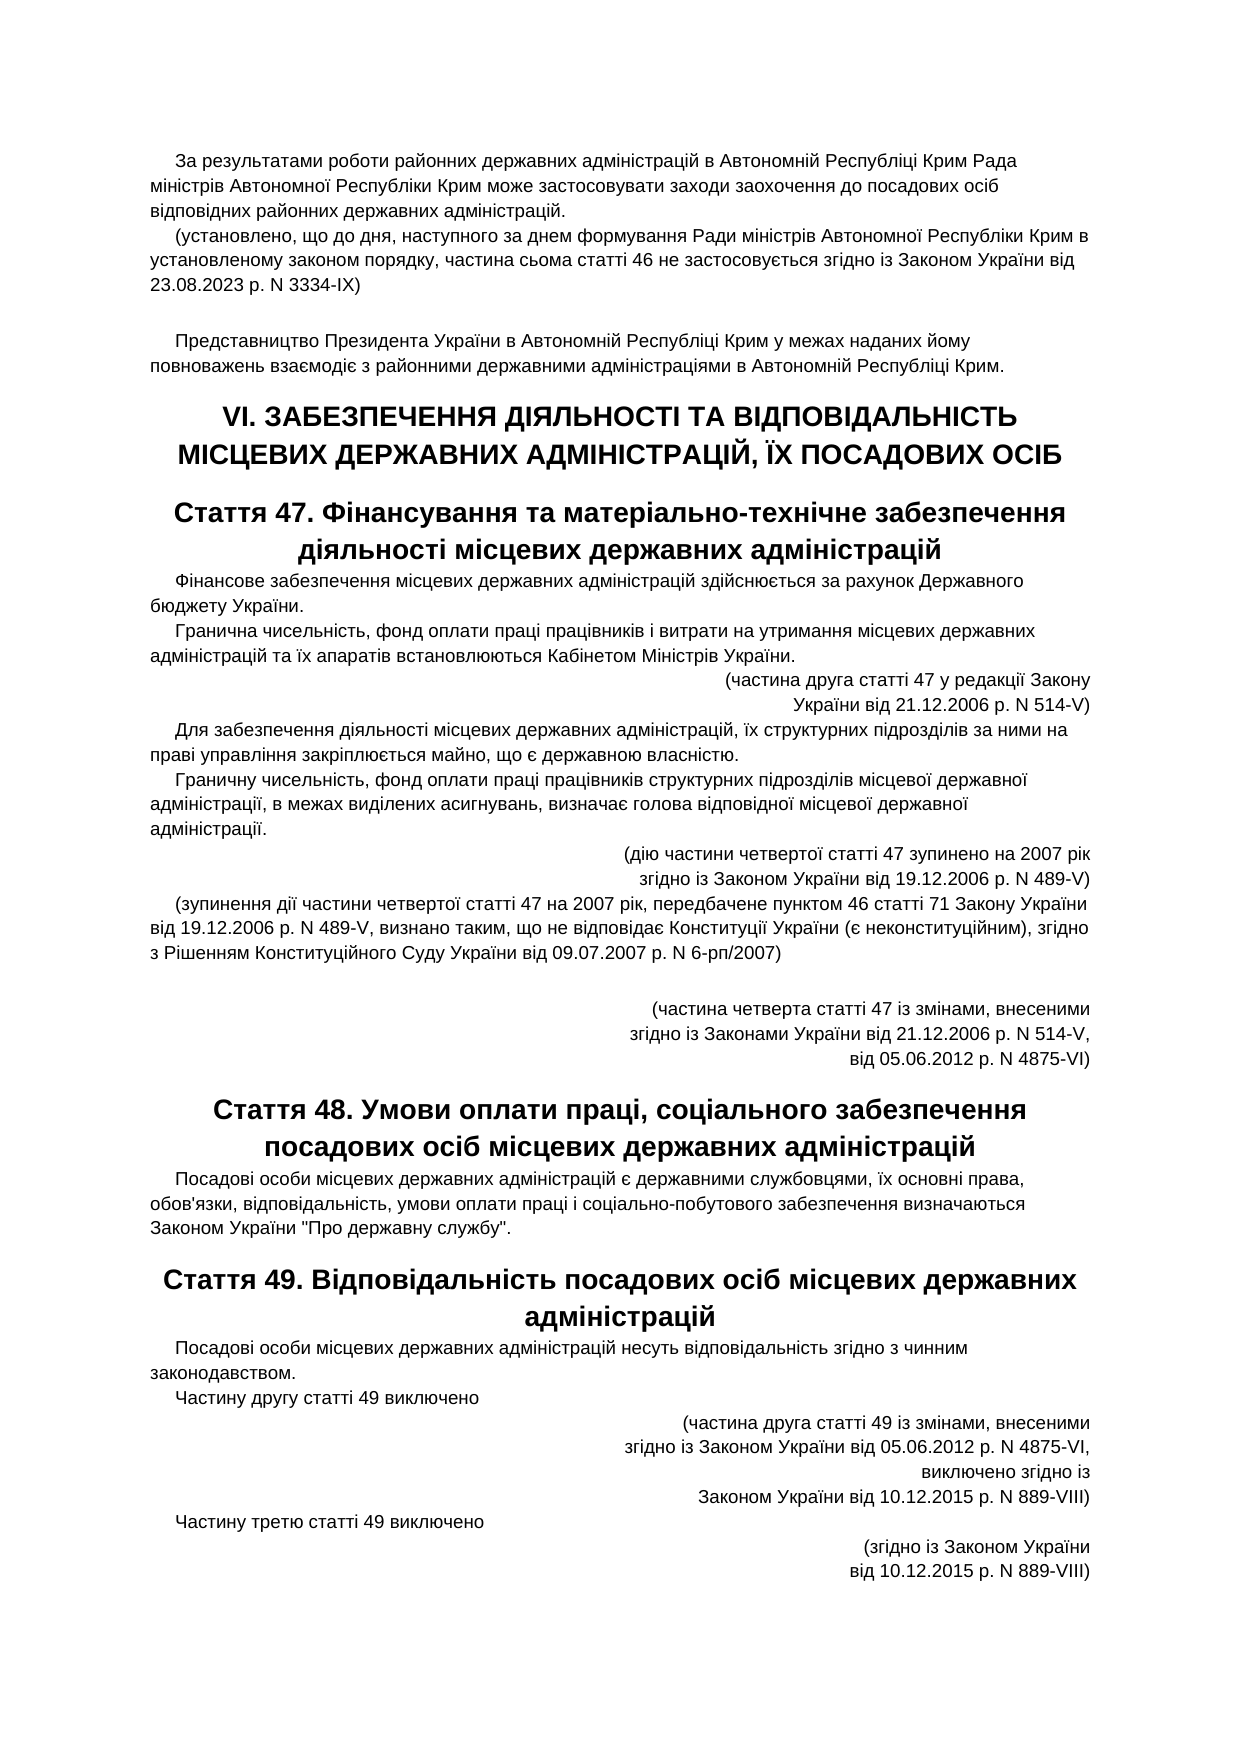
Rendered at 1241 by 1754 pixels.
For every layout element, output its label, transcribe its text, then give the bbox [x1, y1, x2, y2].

text За результатами роботи районних державних адміністрацій в Автономній Республіці Крим Рада міністрів Автономної Республіки Крим може застосовувати заходи заохочення до посадових осіб відповідних районних державних адміністрацій. [150, 150, 1090, 221]
text Для забезпечення діяльності місцевих державних адміністрацій, їх структурних підрозділів за ними на праві управління закріплюється майно, що є державною власністю. [150, 719, 1090, 765]
text (згідно із Законом України від 10.12.2015 р. N 889-VIII) [150, 1535, 1090, 1582]
text Частину третю статті 49 виключено [150, 1511, 1090, 1532]
text Фінансове забезпечення місцевих державних адміністрацій здійснюється за рахунок Державного бюджету України. [150, 570, 1090, 616]
subtitle Стаття 48. Умови оплати праці, соціального забезпечення посадових осіб місцевих державних адміністрацій [150, 1093, 1090, 1163]
text (установлено, що до дня, наступного за днем формування Ради міністрів Автономної Республіки Крим в установленому законом порядку, частина сьома статті 46 не застосовується згідно із Законом України від 23.08.2023 р. N 3334-IX) [150, 224, 1090, 296]
text Посадові особи місцевих державних адміністрацій є державними службовцями, їх основні права, обов'язки, відповідальність, умови оплати праці і соціально-побутового забезпечення визначаються Законом України "Про державну службу". [150, 1167, 1090, 1239]
text Гранична чисельність, фонд оплати праці працівників і витрати на утримання місцевих державних адміністрацій та їх апаратів встановлюються Кабінетом Міністрів України. [150, 619, 1090, 666]
subtitle Стаття 47. Фінансування та матеріально-технічне забезпечення діяльності місцевих державних адміністрацій [150, 496, 1090, 565]
text (частина четверта статті 47 із змінами, внесеними згідно із Законами України від 21.12.2006 р. N 514-V, від 05.06.2012 р. N 4875-VI) [150, 998, 1090, 1069]
text Представництво Президента України в Автономній Республіці Крим у межах наданих йому повноважень взаємодіє з районними державними адміністраціями в Автономній Республіці Крим. [150, 330, 1090, 376]
text Граничну чисельність, фонд оплати праці працівників структурних підрозділів місцевої державної адміністрації, в межах виділених асигнувань, визначає голова відповідної місцевої державної адміністрації. [150, 768, 1090, 839]
text (частина друга статті 47 у редакції Закону України від 21.12.2006 р. N 514-V) [150, 669, 1090, 716]
text Посадові особи місцевих державних адміністрацій несуть відповідальність згідно з чинним законодавством. [150, 1337, 1090, 1383]
subtitle VI. ЗАБЕЗПЕЧЕННЯ ДІЯЛЬНОСТІ ТА ВІДПОВІДАЛЬНІСТЬ МІСЦЕВИХ ДЕРЖАВНИХ АДМІНІСТРАЦІЙ, ЇХ ПОСАДОВИХ ОСІБ [150, 400, 1090, 470]
text (дію частини четвертої статті 47 зупинено на 2007 рік згідно із Законом України від 19.12.2006 р. N 489-V) [150, 843, 1090, 889]
text (частина друга статті 49 із змінами, внесеними згідно із Законом України від 05.06.2012 р. N 4875-VI, виключено згідно із Законом України від 10.12.2015 р. N 889-VIII) [150, 1411, 1090, 1507]
text (зупинення дії частини четвертої статті 47 на 2007 рік, передбачене пунктом 46 статті 71 Закону України від 19.12.2006 р. N 489-V, визнано таким, що не відповідає Конституції України (є неконституційним), згідно з Рішенням Конституційного Суду України від 09.07.2007 р. N 6-рп/2007) [150, 892, 1090, 963]
text Частину другу статті 49 виключено [150, 1387, 1090, 1408]
subtitle Стаття 49. Відповідальність посадових осіб місцевих державних адміністрацій [150, 1263, 1090, 1332]
